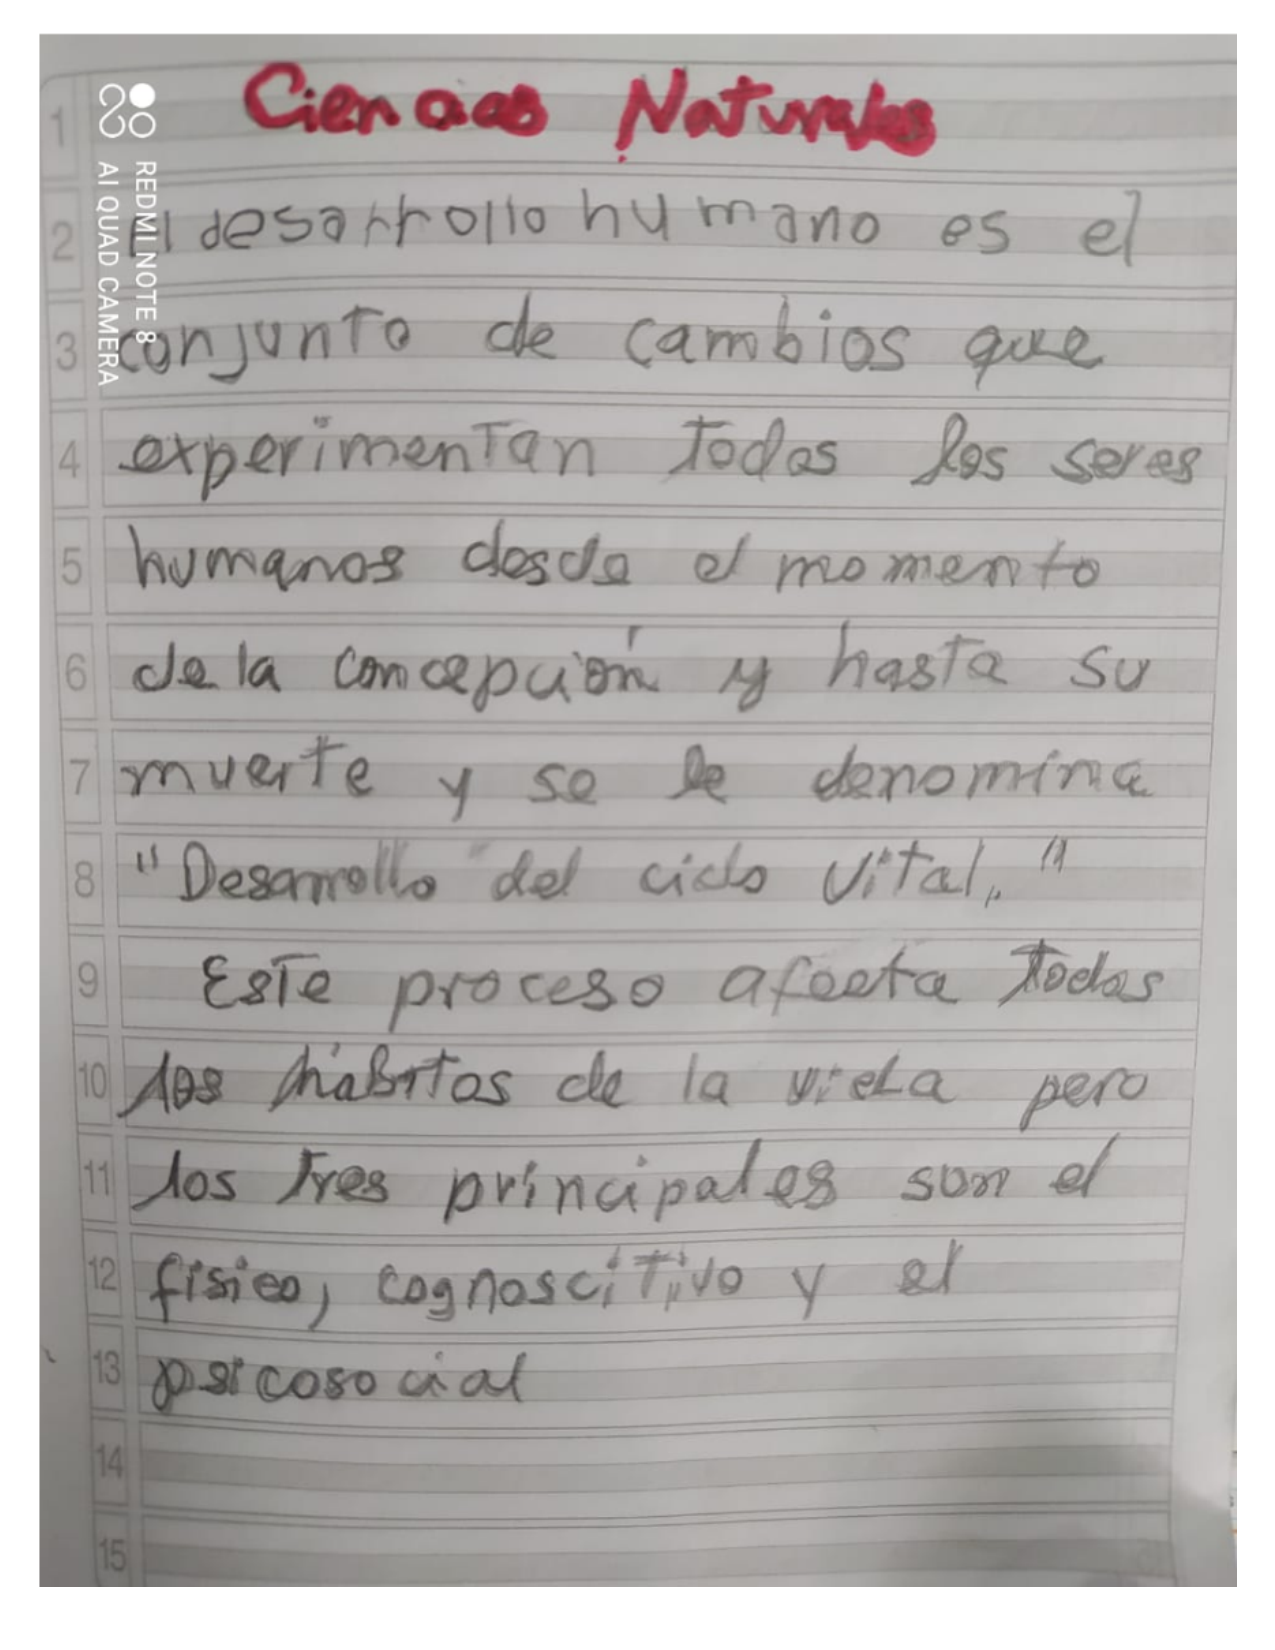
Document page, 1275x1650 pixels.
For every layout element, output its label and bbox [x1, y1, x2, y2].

picture [40, 35, 1235, 1587]
